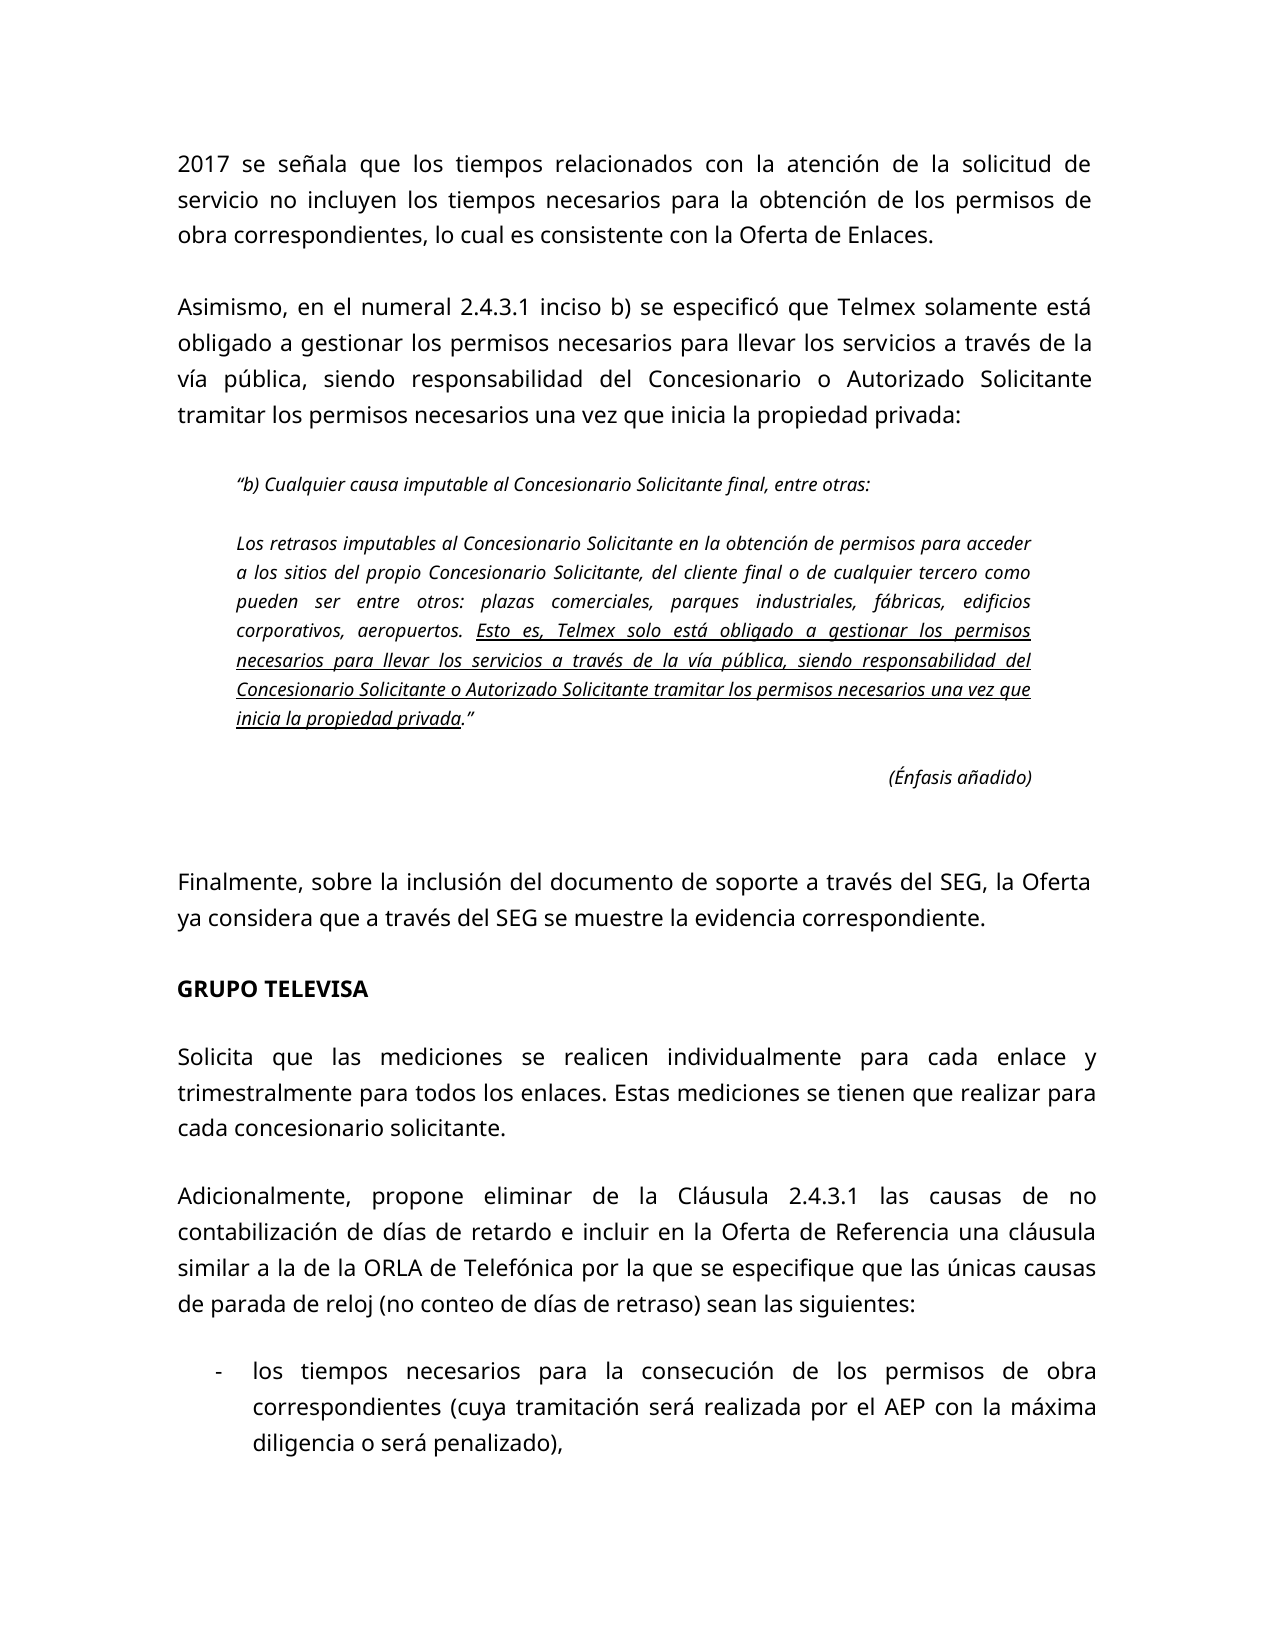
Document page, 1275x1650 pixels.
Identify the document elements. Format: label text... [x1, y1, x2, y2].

text “b) Cualquier causa imputable al Concesionario Solicitante final, entre otras: [236, 471, 1034, 497]
list los tiempos necesarios para la consecución de los permisos de obra correspondientes (cuya tramitación será realizada por el AEP con la máxima diligencia o será penalizado), [215, 1355, 1098, 1458]
text Asimismo, en el numeral 2.4.3.1 inciso b) se especificó que Telmex solamente está obligado a gestionar los permisos necesarios para llevar los servicios a través de la vía pública, siendo responsabilidad del Concesionario o Autorizado Solicitante tramitar los permisos necesarios una vez que inicia la propiedad privada: [177, 291, 1093, 430]
text GRUPO TELEVISA [177, 973, 1093, 1004]
text Los retrasos imputables al Concesionario Solicitante en la obtención de permisos para acceder a los sitios del propio Concesionario Solicitante, del cliente final o de cualquier tercero como pueden ser entre otros: plazas comerciales, parques industriales, fábricas, edificios corporativos, aeropuertos. Esto es, Telmex solo está obligado a gestionar los permisos necesarios para llevar los servicios a través de la vía pública, siendo responsabilidad del Concesionario Solicitante o Autorizado Solicitante tramitar los permisos necesarios una vez que inicia la propiedad privada.” [236, 530, 1034, 731]
text Solicita que las mediciones se realicen individualmente para cada enlace y trimestralmente para todos los enlaces. Estas mediciones se tienen que realizar para cada concesionario solicitante. [177, 1041, 1098, 1144]
text Adicionalmente, propone eliminar de la Cláusula 2.4.3.1 las causas de no contabilización de días de retardo e incluir en la Oferta de Referencia una cláusula similar a la de la ORLA de Telefónica por la que se especifique que las únicas causas de parada de reloj (no conteo de días de retraso) sean las siguientes: [177, 1180, 1098, 1319]
text (Énfasis añadido) [236, 764, 1034, 789]
text Finalmente, sobre la inclusión del documento de soporte a través del SEG, la Oferta ya considera que a través del SEG se muestre la evidencia correspondiente. [177, 866, 1093, 933]
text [177, 148, 1093, 251]
